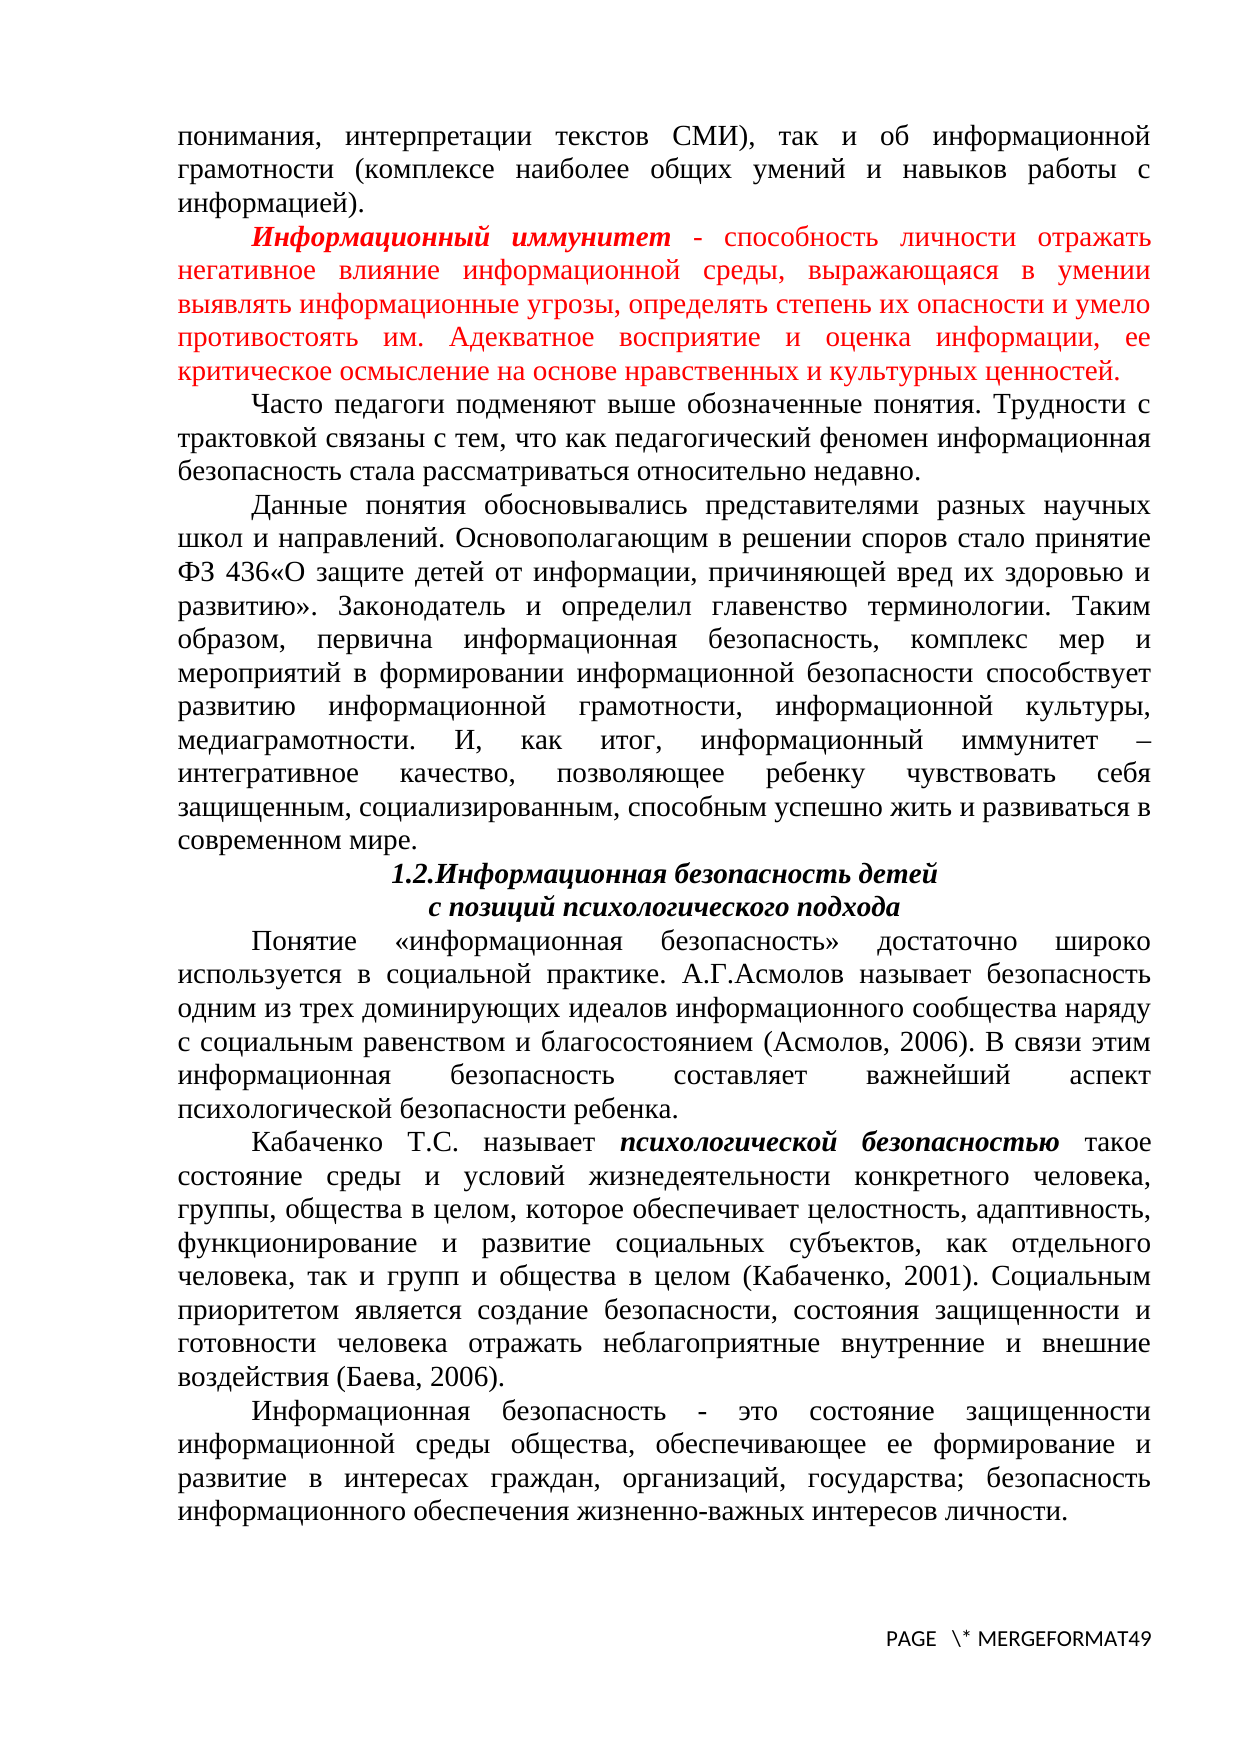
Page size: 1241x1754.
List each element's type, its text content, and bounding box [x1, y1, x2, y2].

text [177, 118, 1152, 219]
text Информационная безопасность - это состояние защищенности информационной среды общества, обеспечивающее ее формирование и развитие в интересах граждан, организаций, государства; безопасность информационного обеспечения жизненно-важных интересов личности. [177, 1393, 1152, 1527]
text Данные понятия обосновывались представителями разных научных школ и направлений. Основополагающим в решении споров стало принятие ФЗ 436«О защите детей от информации, причиняющей вред их здоровью и развитию». Законодатель и определил главенство терминологии. Таким образом, первична информационная безопасность, комплекс мер и мероприятий в формировании информационной безопасности способствует развитию информационной грамотности, информационной культуры, медиаграмотности. И, как итог, информационный иммунитет – интегративное качество, позволяющее ребенку чувствовать себя защищенным, социализированным, способным успешно жить и развиваться в современном мире. [177, 487, 1152, 856]
text с позиций психологического подхода [177, 889, 1152, 923]
text 1.2.Информационная безопасность детей [177, 856, 1152, 889]
text Кабаченко Т.С. называет психологической безопасностью такое состояние среды и условий жизнедеятельности конкретного человека, группы, общества в целом, которое обеспечивает целостность, адаптивность, функционирование и развитие социальных субъектов, как отдельного человека, так и групп и общества в целом (Кабаченко, 2001). Социальным приоритетом является создание безопасности, состояния защищенности и готовности человека отражать неблагоприятные внутренние и внешние воздействия (Баева, 2006). [177, 1124, 1152, 1393]
text Часто педагоги подменяют выше обозначенные понятия. Трудности с трактовкой связаны с тем, что как педагогический феномен информационная безопасность стала рассматриваться относительно недавно. [177, 386, 1152, 487]
text Информационный иммунитет - способность личности отражать негативное влияние информационной среды, выражающаяся в умении выявлять информационные угрозы, определять степень их опасности и умело противостоять им. Адекватное восприятие и оценка информации, ее критическое осмысление на основе нравственных и культурных ценностей. [177, 219, 1152, 386]
text Понятие «информационная безопасность» достаточно широко используется в социальной практике. А.Г.Асмолов называет безопасность одним из трех доминирующих идеалов информационного сообщества наряду с социальным равенством и благосостоянием (Асмолов, 2006). В связи этим информационная безопасность составляет важнейший аспект психологической безопасности ребенка. [177, 923, 1152, 1124]
